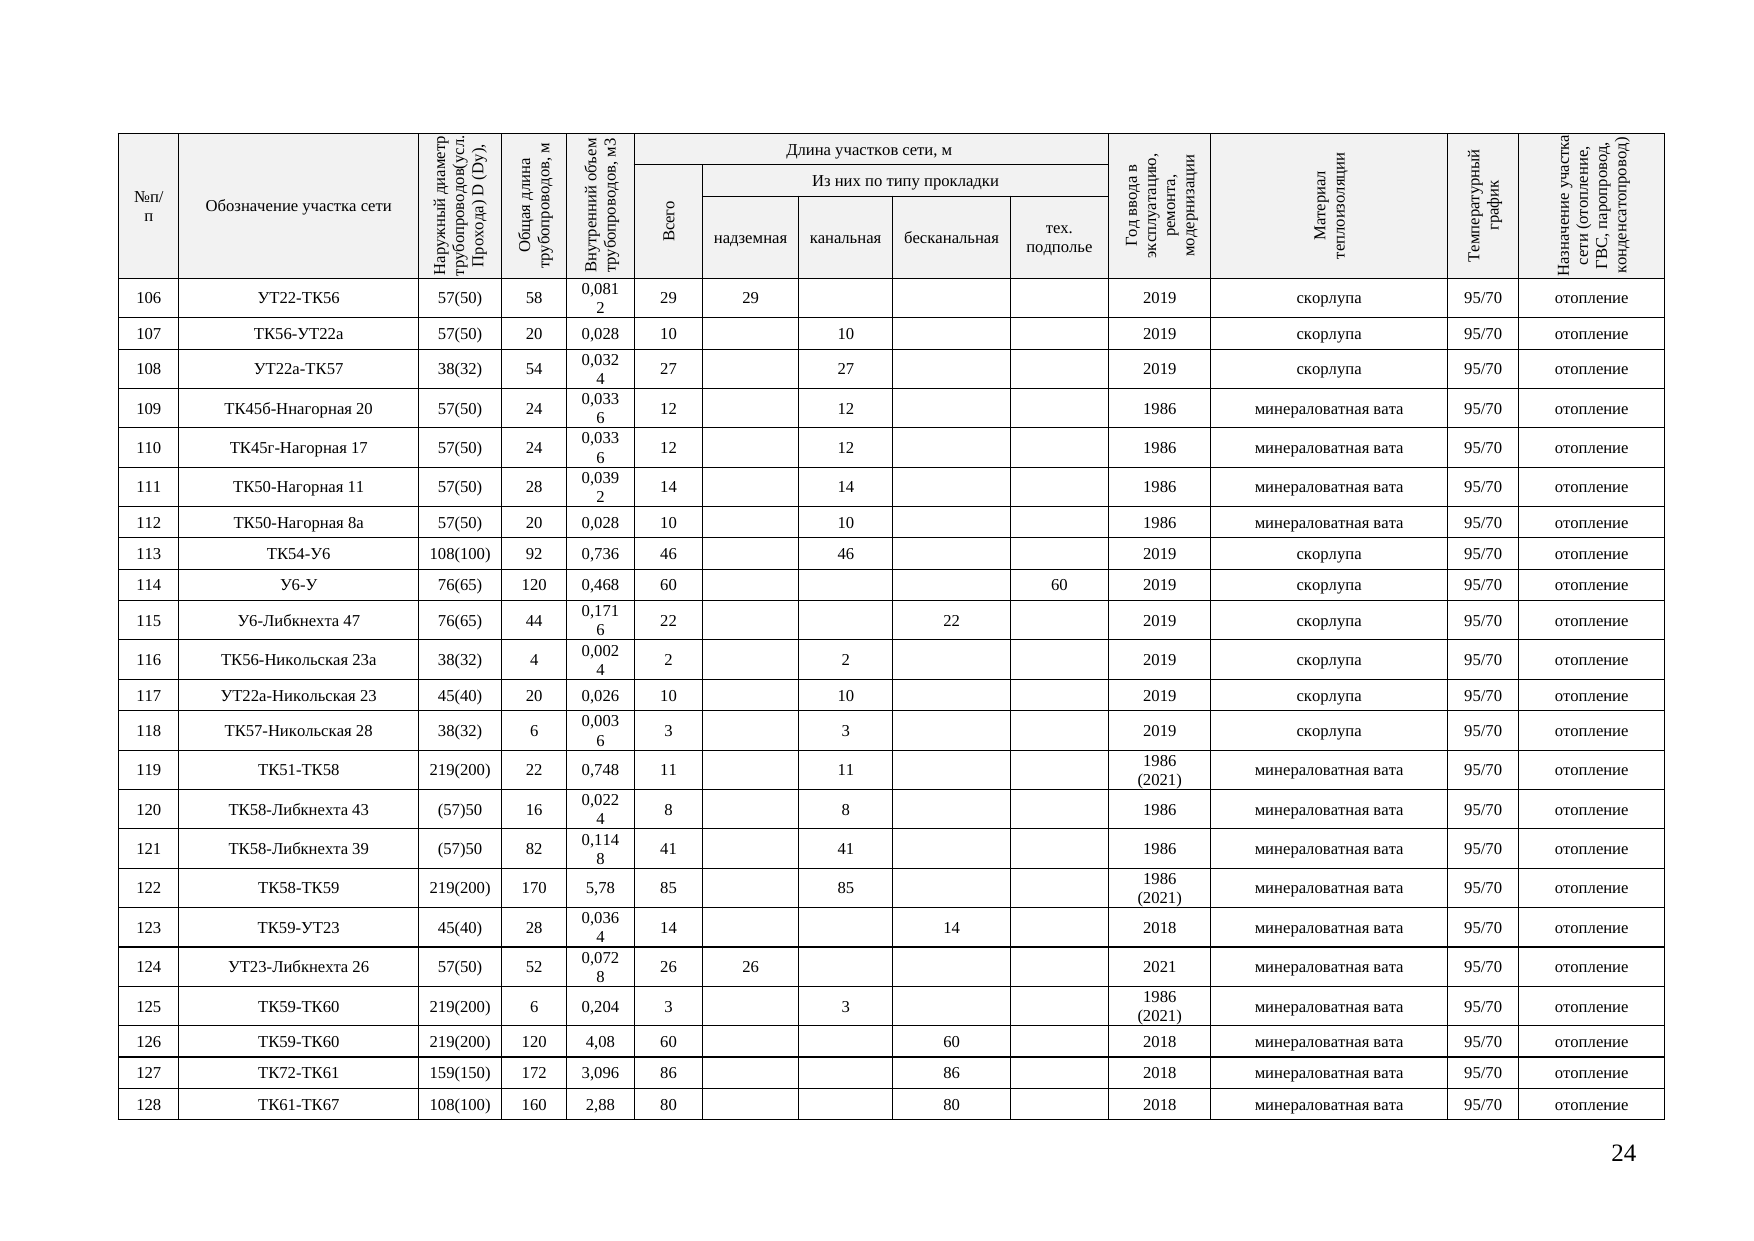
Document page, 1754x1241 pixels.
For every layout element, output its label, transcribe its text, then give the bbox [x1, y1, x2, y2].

table_cell ТК58-Либкнехта 39 [179, 829, 418, 868]
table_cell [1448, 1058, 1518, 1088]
table_cell 92 [502, 538, 566, 569]
table_cell [799, 279, 892, 317]
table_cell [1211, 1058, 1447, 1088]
table_cell минераловатная вата [1211, 908, 1447, 946]
table_cell [893, 538, 1010, 569]
table_cell отопление [1519, 869, 1664, 907]
table_cell 3 [799, 711, 892, 749]
table_cell 11 [635, 751, 702, 789]
table_cell бесканальная [893, 197, 1010, 278]
table_cell 12 [635, 389, 702, 427]
table_cell ТК57-Никольская 28 [179, 711, 418, 749]
table_cell 120 [119, 790, 178, 828]
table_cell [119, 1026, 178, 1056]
table_cell [893, 468, 1010, 506]
table_header Год ввода в эксплуатацию, ремонта, модернизации [1109, 134, 1210, 278]
table_cell отопление [1519, 680, 1664, 710]
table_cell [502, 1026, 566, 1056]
table_cell [1011, 751, 1108, 789]
table_cell 57(50) [419, 279, 501, 317]
table_cell 0,468 [567, 570, 634, 600]
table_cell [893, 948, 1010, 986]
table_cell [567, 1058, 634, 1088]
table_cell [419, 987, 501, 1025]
table_cell [893, 507, 1010, 537]
table_cell 0,028 [567, 318, 634, 348]
table_cell 112 [119, 507, 178, 537]
table_cell [1011, 680, 1108, 710]
table_cell [893, 318, 1010, 348]
table_cell 0,736 [567, 538, 634, 569]
table_cell [703, 468, 798, 506]
table_cell ТК50-Нагорная 11 [179, 468, 418, 506]
table_cell У6-Либкнехта 47 [179, 601, 418, 639]
table_cell УТ22-ТК56 [179, 279, 418, 317]
table_cell 57(50) [419, 507, 501, 537]
table_cell 124 [119, 948, 178, 986]
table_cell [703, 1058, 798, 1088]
table_cell [1011, 389, 1108, 427]
table_cell У6-У [179, 570, 418, 600]
table_cell 29 [635, 279, 702, 317]
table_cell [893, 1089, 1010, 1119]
table_cell 108(100) [419, 538, 501, 569]
table_cell 22 [893, 601, 1010, 639]
table_cell 95/70 [1448, 601, 1518, 639]
table_cell 38(32) [419, 640, 501, 679]
table_cell 1986 (2021) [1109, 869, 1210, 907]
table_cell 2019 [1109, 538, 1210, 569]
table_cell 85 [635, 869, 702, 907]
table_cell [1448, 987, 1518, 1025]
table_cell 27 [799, 350, 892, 388]
table_cell 85 [799, 869, 892, 907]
table_cell ТК54-У6 [179, 538, 418, 569]
table_cell 219(200) [419, 869, 501, 907]
table_cell 20 [502, 680, 566, 710]
table_cell 1986 [1109, 468, 1210, 506]
table_cell 114 [119, 570, 178, 600]
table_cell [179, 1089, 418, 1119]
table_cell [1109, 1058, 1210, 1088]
table_cell 2019 [1109, 680, 1210, 710]
table_cell 121 [119, 829, 178, 868]
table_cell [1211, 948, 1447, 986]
table_header Внутренний объем трубопроводов, м3 [567, 134, 634, 278]
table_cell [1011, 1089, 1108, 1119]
table_cell [893, 640, 1010, 679]
table_cell 10 [635, 680, 702, 710]
table_cell 6 [502, 711, 566, 749]
table_cell 8 [799, 790, 892, 828]
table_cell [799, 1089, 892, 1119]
table_cell отопление [1519, 350, 1664, 388]
table_cell [703, 318, 798, 348]
table_cell [703, 908, 798, 946]
table_cell 14 [893, 908, 1010, 946]
table_cell минераловатная вата [1211, 389, 1447, 427]
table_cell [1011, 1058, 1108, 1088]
table_cell отопление [1519, 790, 1664, 828]
table_cell ТК59-УТ23 [179, 908, 418, 946]
table_cell отопление [1519, 507, 1664, 537]
table_cell 113 [119, 538, 178, 569]
table_cell 26 [703, 948, 798, 986]
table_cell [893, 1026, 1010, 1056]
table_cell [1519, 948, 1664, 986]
table_cell минераловатная вата [1211, 790, 1447, 828]
table_cell 116 [119, 640, 178, 679]
table_cell 123 [119, 908, 178, 946]
table_cell 108 [119, 350, 178, 388]
table_cell отопление [1519, 908, 1664, 946]
table_cell ТК45б-Ннагорная 20 [179, 389, 418, 427]
table_cell 14 [635, 468, 702, 506]
table_cell отопление [1519, 711, 1664, 749]
table_cell 28 [502, 908, 566, 946]
table_cell минераловатная вата [1211, 751, 1447, 789]
table_cell 115 [119, 601, 178, 639]
table_cell [1011, 350, 1108, 388]
table_cell [703, 869, 798, 907]
table_cell 0,0224 [567, 790, 634, 828]
table_cell 95/70 [1448, 389, 1518, 427]
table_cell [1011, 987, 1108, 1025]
table_cell [703, 507, 798, 537]
table_cell 52 [502, 948, 566, 986]
table_cell скорлупа [1211, 279, 1447, 317]
table_cell [703, 751, 798, 789]
table_cell 0,0336 [567, 389, 634, 427]
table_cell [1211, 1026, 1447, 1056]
table_cell скорлупа [1211, 680, 1447, 710]
table_cell 10 [635, 507, 702, 537]
table_cell 0,026 [567, 680, 634, 710]
table_cell надземная [703, 197, 798, 278]
table_cell 120 [502, 570, 566, 600]
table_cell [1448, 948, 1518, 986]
table_cell 57(50) [419, 428, 501, 467]
table_cell ТК51-ТК58 [179, 751, 418, 789]
table_cell 0,028 [567, 507, 634, 537]
table_cell Всего [635, 165, 702, 278]
table_cell 44 [502, 601, 566, 639]
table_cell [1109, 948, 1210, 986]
table_cell [703, 790, 798, 828]
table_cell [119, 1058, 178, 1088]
table_cell минераловатная вата [1211, 507, 1447, 537]
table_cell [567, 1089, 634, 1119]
table_cell скорлупа [1211, 538, 1447, 569]
table_cell [703, 389, 798, 427]
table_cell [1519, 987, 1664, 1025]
table_cell 95/70 [1448, 751, 1518, 789]
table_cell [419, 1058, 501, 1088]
table_cell 57(50) [419, 948, 501, 986]
table_cell 1986 [1109, 790, 1210, 828]
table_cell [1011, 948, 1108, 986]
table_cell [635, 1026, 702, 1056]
table_cell 14 [799, 468, 892, 506]
table_cell [893, 389, 1010, 427]
table_cell 95/70 [1448, 570, 1518, 600]
table_cell отопление [1519, 570, 1664, 600]
table_cell отопление [1519, 389, 1664, 427]
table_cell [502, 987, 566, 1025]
table_cell минераловатная вата [1211, 428, 1447, 467]
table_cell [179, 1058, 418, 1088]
table_cell минераловатная вата [1211, 468, 1447, 506]
table_cell [1011, 468, 1108, 506]
table_cell 24 [502, 428, 566, 467]
table_cell 95/70 [1448, 318, 1518, 348]
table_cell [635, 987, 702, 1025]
table_cell 82 [502, 829, 566, 868]
table_cell скорлупа [1211, 601, 1447, 639]
table_cell 219(200) [419, 751, 501, 789]
table_cell 26 [635, 948, 702, 986]
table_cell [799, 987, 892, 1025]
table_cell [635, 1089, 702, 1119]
table_cell 10 [799, 318, 892, 348]
table_cell 41 [635, 829, 702, 868]
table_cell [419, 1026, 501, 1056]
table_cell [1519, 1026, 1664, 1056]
table_header №п/п [119, 134, 178, 278]
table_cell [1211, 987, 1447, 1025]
table_cell [893, 790, 1010, 828]
table_cell 106 [119, 279, 178, 317]
table_cell 20 [502, 318, 566, 348]
table_cell [893, 570, 1010, 600]
table_cell 46 [635, 538, 702, 569]
table_cell 95/70 [1448, 790, 1518, 828]
table_cell 2019 [1109, 711, 1210, 749]
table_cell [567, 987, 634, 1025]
table_cell ТК58-ТК59 [179, 869, 418, 907]
table_cell 1986 (2021) [1109, 751, 1210, 789]
table_cell 95/70 [1448, 507, 1518, 537]
table_cell 95/70 [1448, 829, 1518, 868]
table_cell УТ22а-Никольская 23 [179, 680, 418, 710]
table_cell 2019 [1109, 279, 1210, 317]
table_cell 20 [502, 507, 566, 537]
table_header Обозначение участка сети [179, 134, 418, 278]
table_cell [1011, 711, 1108, 749]
table_cell 122 [119, 869, 178, 907]
table_cell УТ22а-ТК57 [179, 350, 418, 388]
table_cell [1011, 428, 1108, 467]
table_cell 29 [703, 279, 798, 317]
table_cell [703, 350, 798, 388]
table_cell 11 [799, 751, 892, 789]
table_cell 60 [635, 570, 702, 600]
table_cell 109 [119, 389, 178, 427]
table_cell 95/70 [1448, 468, 1518, 506]
table_cell 1986 [1109, 829, 1210, 868]
table_cell 2019 [1109, 640, 1210, 679]
table_cell отопление [1519, 538, 1664, 569]
table_cell [1011, 908, 1108, 946]
table_cell [893, 279, 1010, 317]
table_cell 118 [119, 711, 178, 749]
table_cell 54 [502, 350, 566, 388]
table_header Наружный диаметр трубопроводов(усл. Прохода) D (Dy), мм [419, 134, 501, 278]
table_cell 2019 [1109, 570, 1210, 600]
table_cell 57(50) [419, 318, 501, 348]
table_cell [893, 350, 1010, 388]
table_cell [799, 570, 892, 600]
table_cell 0,0728 [567, 948, 634, 986]
table_cell 1986 [1109, 428, 1210, 467]
table_cell 0,0812 [567, 279, 634, 317]
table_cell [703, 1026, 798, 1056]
table_header Общая длина трубопроводов, м [502, 134, 566, 278]
table_cell 3 [635, 711, 702, 749]
table_header Температурный график [1448, 134, 1518, 278]
table_cell [893, 751, 1010, 789]
table_cell 38(32) [419, 350, 501, 388]
table_cell 1986 [1109, 507, 1210, 537]
table_cell [1011, 601, 1108, 639]
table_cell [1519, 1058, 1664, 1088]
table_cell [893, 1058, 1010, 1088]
table_cell скорлупа [1211, 350, 1447, 388]
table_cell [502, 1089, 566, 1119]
table_cell 0,0024 [567, 640, 634, 679]
table_cell 2019 [1109, 350, 1210, 388]
table_cell канальная [799, 197, 892, 278]
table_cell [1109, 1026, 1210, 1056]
table_cell 0,0392 [567, 468, 634, 506]
table_cell ТК56-Никольская 23а [179, 640, 418, 679]
table_cell (57)50 [419, 790, 501, 828]
table_cell 22 [635, 601, 702, 639]
table_cell 45(40) [419, 680, 501, 710]
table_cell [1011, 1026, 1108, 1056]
table_cell 0,1716 [567, 601, 634, 639]
table_cell [1011, 869, 1108, 907]
table_cell 110 [119, 428, 178, 467]
table_cell 0,0036 [567, 711, 634, 749]
table_cell [893, 680, 1010, 710]
table_cell отопление [1519, 468, 1664, 506]
table_cell 8 [635, 790, 702, 828]
table_cell ТК56-УТ22а [179, 318, 418, 348]
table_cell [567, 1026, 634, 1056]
table_cell 95/70 [1448, 869, 1518, 907]
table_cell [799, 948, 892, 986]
table_cell [1011, 538, 1108, 569]
table_cell [1011, 507, 1108, 537]
table_cell 95/70 [1448, 908, 1518, 946]
table_cell 46 [799, 538, 892, 569]
table_cell 57(50) [419, 389, 501, 427]
table_cell 57(50) [419, 468, 501, 506]
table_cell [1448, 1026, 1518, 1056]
table_cell 119 [119, 751, 178, 789]
table_cell [703, 680, 798, 710]
table_cell 170 [502, 869, 566, 907]
table_cell [893, 711, 1010, 749]
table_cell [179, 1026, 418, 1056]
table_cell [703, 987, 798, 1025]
table_cell 12 [635, 428, 702, 467]
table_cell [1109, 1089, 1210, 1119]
table_cell отопление [1519, 601, 1664, 639]
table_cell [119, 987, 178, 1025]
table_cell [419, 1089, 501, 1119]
table_cell 2019 [1109, 318, 1210, 348]
table_cell отопление [1519, 751, 1664, 789]
table_cell [893, 829, 1010, 868]
table_cell 38(32) [419, 711, 501, 749]
table_cell [893, 869, 1010, 907]
table_cell скорлупа [1211, 640, 1447, 679]
table_cell 41 [799, 829, 892, 868]
table_cell 12 [799, 389, 892, 427]
table_cell 95/70 [1448, 350, 1518, 388]
table_cell 2019 [1109, 601, 1210, 639]
table_cell 28 [502, 468, 566, 506]
table_header Материал теплоизоляции [1211, 134, 1447, 278]
table_cell ТК45г-Нагорная 17 [179, 428, 418, 467]
table_cell 5,78 [567, 869, 634, 907]
table_cell 22 [502, 751, 566, 789]
table_cell 2 [635, 640, 702, 679]
table_cell ТК50-Нагорная 8а [179, 507, 418, 537]
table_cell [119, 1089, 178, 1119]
table_cell 27 [635, 350, 702, 388]
table_cell 10 [799, 680, 892, 710]
table_cell минераловатная вата [1211, 869, 1447, 907]
table_cell (57)50 [419, 829, 501, 868]
table_cell 45(40) [419, 908, 501, 946]
table_cell ТК58-Либкнехта 43 [179, 790, 418, 828]
table_cell 0,1148 [567, 829, 634, 868]
table_cell 4 [502, 640, 566, 679]
table_cell [703, 829, 798, 868]
table_cell отопление [1519, 279, 1664, 317]
table_cell 95/70 [1448, 680, 1518, 710]
table_cell 107 [119, 318, 178, 348]
table_cell 95/70 [1448, 279, 1518, 317]
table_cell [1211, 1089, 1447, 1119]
table_cell 0,748 [567, 751, 634, 789]
table_cell скорлупа [1211, 570, 1447, 600]
table_cell тех. подполье [1011, 197, 1108, 278]
table_cell 2018 [1109, 908, 1210, 946]
table_cell [799, 908, 892, 946]
table_cell 0,0336 [567, 428, 634, 467]
table_cell 95/70 [1448, 538, 1518, 569]
table_cell [703, 601, 798, 639]
table_cell отопление [1519, 318, 1664, 348]
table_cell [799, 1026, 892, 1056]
table_cell [1011, 829, 1108, 868]
table_cell [703, 428, 798, 467]
table_cell 0,0324 [567, 350, 634, 388]
table_cell [799, 601, 892, 639]
table_cell минераловатная вата [1211, 829, 1447, 868]
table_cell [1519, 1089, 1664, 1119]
table_cell 95/70 [1448, 711, 1518, 749]
table_cell [703, 570, 798, 600]
table_cell 76(65) [419, 570, 501, 600]
table_cell УТ23-Либкнехта 26 [179, 948, 418, 986]
table_cell [703, 640, 798, 679]
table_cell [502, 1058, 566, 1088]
table_cell 10 [635, 318, 702, 348]
table_cell отопление [1519, 640, 1664, 679]
table_cell 58 [502, 279, 566, 317]
table_cell 117 [119, 680, 178, 710]
table_cell 2 [799, 640, 892, 679]
table_cell [1011, 640, 1108, 679]
table_cell 12 [799, 428, 892, 467]
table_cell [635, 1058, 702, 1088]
table_cell отопление [1519, 428, 1664, 467]
table_cell 60 [1011, 570, 1108, 600]
table_cell отопление [1519, 829, 1664, 868]
table_cell 95/70 [1448, 428, 1518, 467]
table_cell 14 [635, 908, 702, 946]
table_cell 95/70 [1448, 640, 1518, 679]
table_cell скорлупа [1211, 318, 1447, 348]
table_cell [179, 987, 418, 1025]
table_cell [703, 711, 798, 749]
table_cell Из них по типу прокладки [703, 165, 1108, 196]
table_cell [1011, 790, 1108, 828]
table_cell [1011, 318, 1108, 348]
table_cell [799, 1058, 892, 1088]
table_cell 76(65) [419, 601, 501, 639]
table_cell 24 [502, 389, 566, 427]
table_cell 10 [799, 507, 892, 537]
table_header Назначение участка сети (отопление, ГВС, паропровод, конденсатопровод) [1519, 134, 1664, 278]
table_cell 111 [119, 468, 178, 506]
table_cell 1986 [1109, 389, 1210, 427]
table_cell [893, 428, 1010, 467]
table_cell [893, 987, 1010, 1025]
table_cell [1011, 279, 1108, 317]
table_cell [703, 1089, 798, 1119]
table_cell [703, 538, 798, 569]
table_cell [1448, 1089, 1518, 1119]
table_cell 16 [502, 790, 566, 828]
table_header Длина участков сети, м [635, 134, 1108, 164]
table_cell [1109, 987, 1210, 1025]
table_cell 0,0364 [567, 908, 634, 946]
table_cell скорлупа [1211, 711, 1447, 749]
